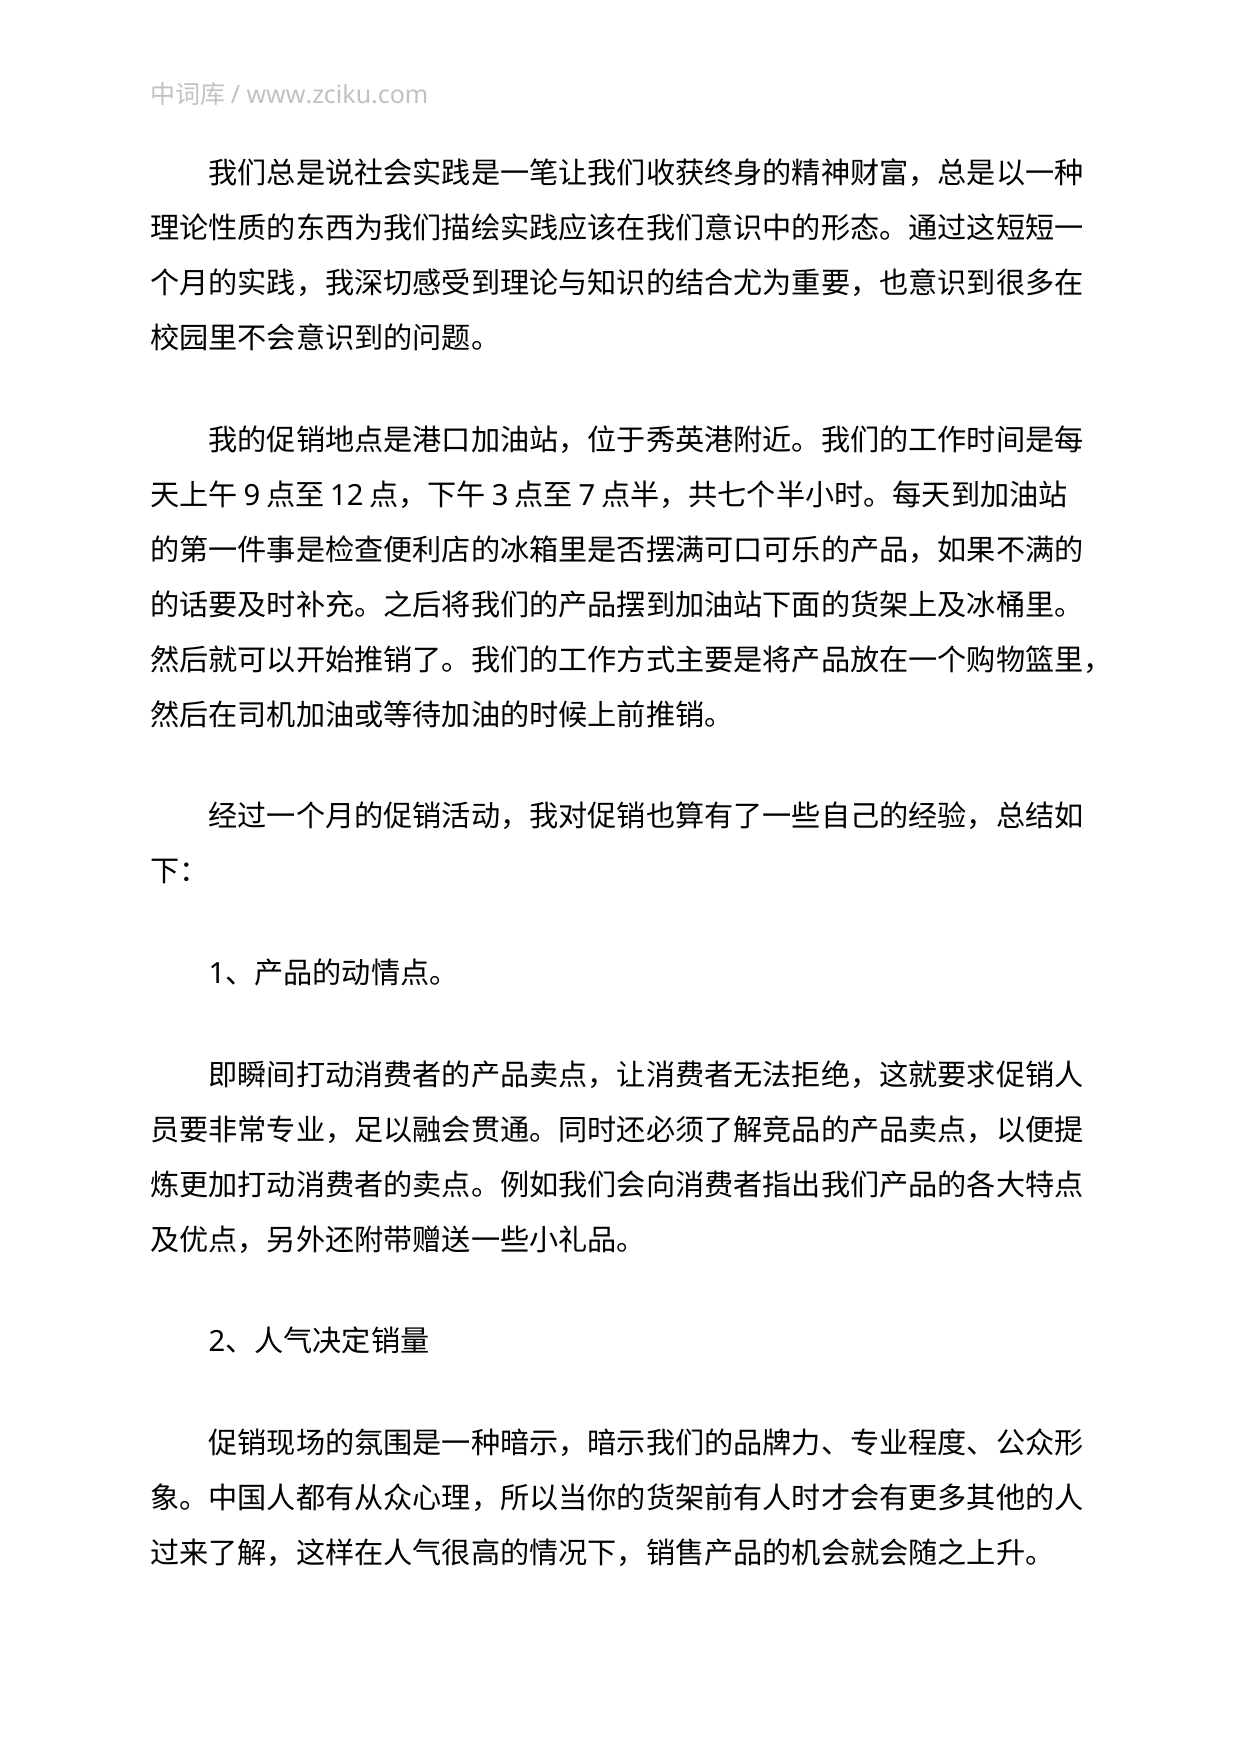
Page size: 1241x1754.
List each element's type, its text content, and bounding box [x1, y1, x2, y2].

text 经过一个月的促销活动，我对促销也算有了一些自己的经验，总结如下： [150, 793, 1090, 890]
text 1、产品的动情点。 [150, 949, 1090, 992]
text 2、人气决定销量 [150, 1318, 1090, 1360]
text 我们总是说社会实践是一笔让我们收获终身的精神财富，总是以一种理论性质的东西为我们描绘实践应该在我们意识中的形态。通过这短短一个月的实践，我深切感受到理论与知识的结合尤为重要，也意识到很多在校园里不会意识到的问题。 [150, 150, 1090, 357]
text 促销现场的氛围是一种暗示，暗示我们的品牌力、专业程度、公众形象。中国人都有从众心理，所以当你的货架前有人时才会有更多其他的人过来了解，这样在人气很高的情况下，销售产品的机会就会随之上升。 [150, 1420, 1090, 1572]
text 即瞬间打动消费者的产品卖点，让消费者无法拒绝，这就要求促销人员要非常专业，足以融会贯通。同时还必须了解竞品的产品卖点，以便提炼更加打动消费者的卖点。例如我们会向消费者指出我们产品的各大特点及优点，另外还附带赠送一些小礼品。 [150, 1051, 1090, 1258]
text 我的促销地点是港口加油站，位于秀英港附近。我们的工作时间是每天上午9点至12点，下午3点至7点半，共七个半小时。每天到加油站的第一件事是检查便利店的冰箱里是否摆满可口可乐的产品，如果不满的的话要及时补充。之后将我们的产品摆到加油站下面的货架上及冰桶里。然后就可以开始推销了。我们的工作方式主要是将产品放在一个购物篮里，然后在司机加油或等待加油的时候上前推销。 [150, 416, 1090, 733]
